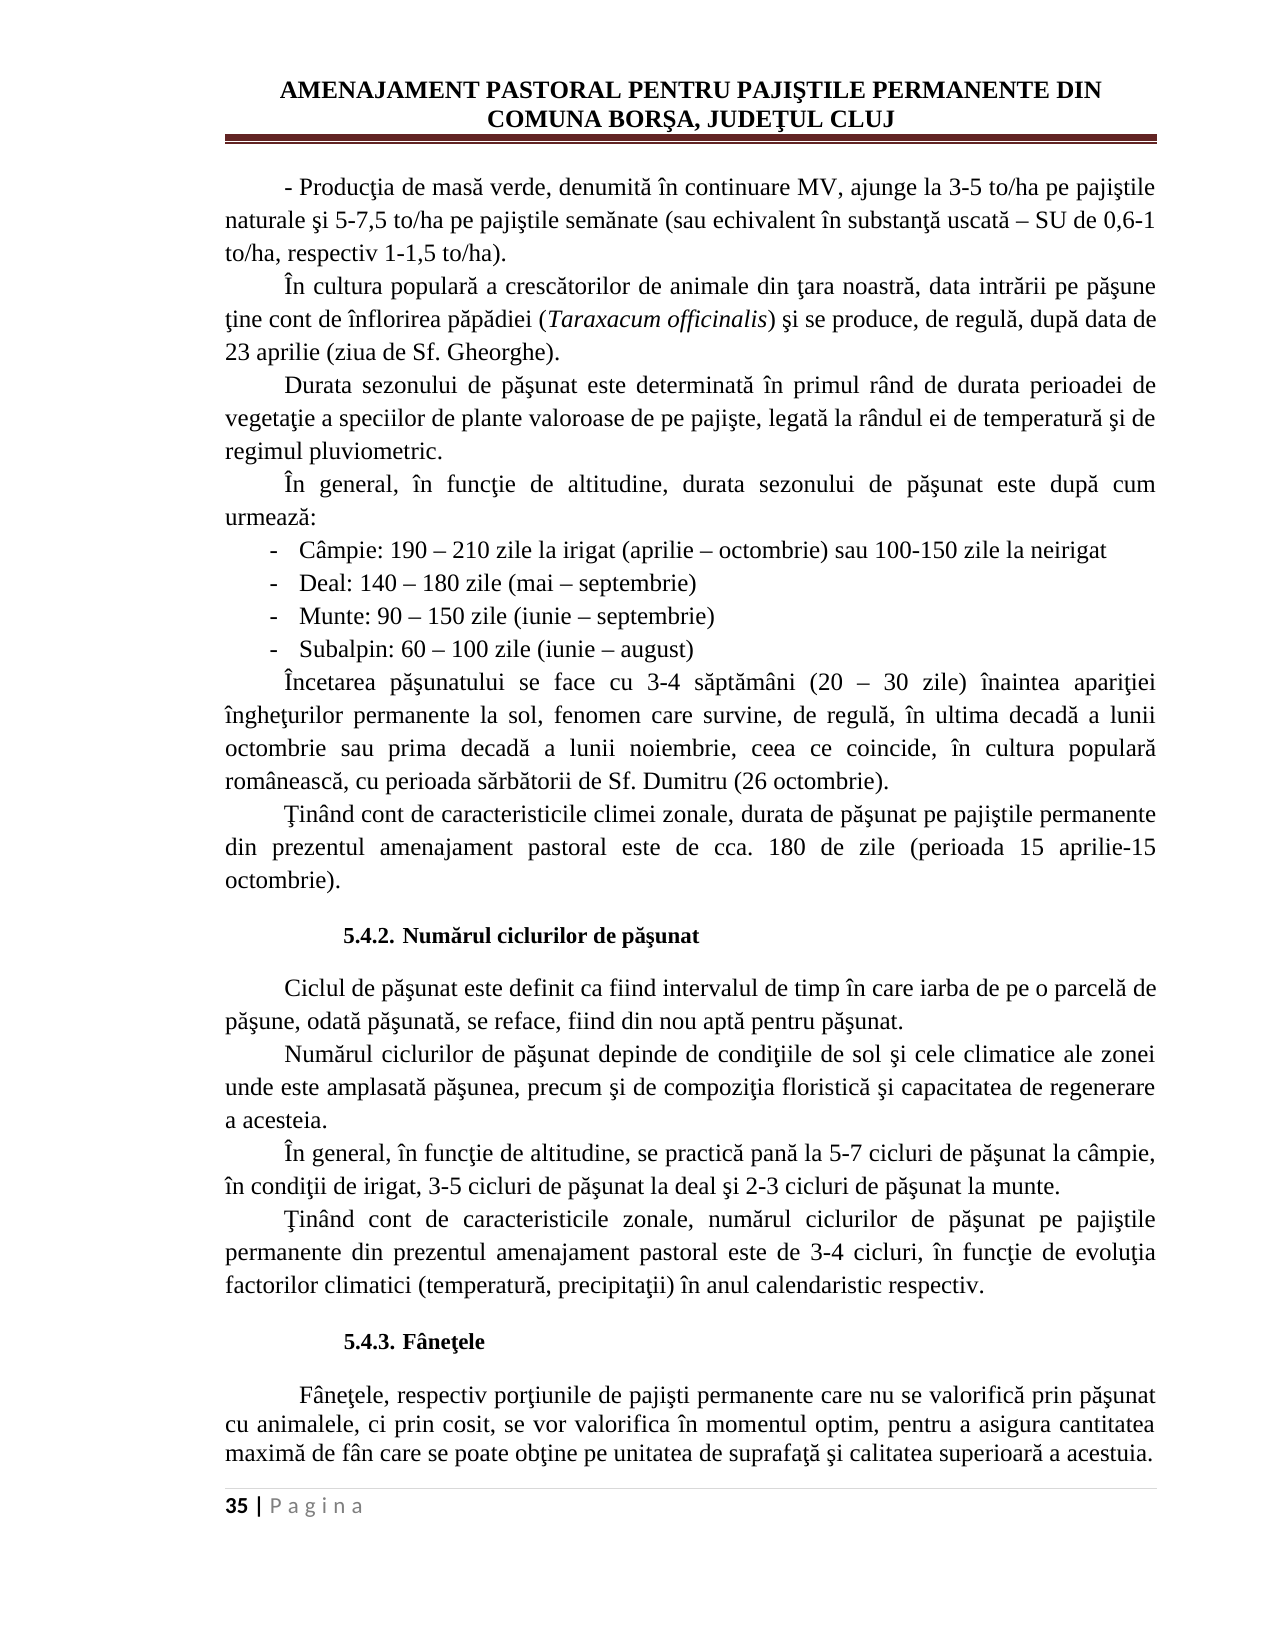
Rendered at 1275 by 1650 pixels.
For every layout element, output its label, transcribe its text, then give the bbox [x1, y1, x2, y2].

list Fâneţele, respectiv porţiunile de pajişti permanente care nu se valorifică prin păşunat cu animalele, ci prin cosit, se vor valorifica în momentul optim, pentru a asigura cantitatea maximă de fân care se poate obţine pe unitatea de suprafaţă şi calitatea superioară a acestuia. [225, 1380, 1157, 1467]
list În general, în funcţie de altitudine, durata sezonului de păşunat este după cum urmează: [225, 469, 1157, 531]
text Ciclul de păşunat este definit ca fiind intervalul de timp în care iarba de pe o parcelă de păşune, odată păşunată, se reface, fiind din nou aptă pentru păşunat. [225, 973, 1157, 1035]
list Câmpie: 190 – 210 zile la irigat (aprilie – octombrie) sau 100-150 zile la neirigat [269, 535, 1157, 564]
list Producţia de masă verde, denumită în continuare MV, ajunge la 3-5 to/ha pe pajiştile naturale şi 5-7,5 to/ha pe pajiştile semănate (sau echivalent în substanţă uscată – SU de 0,6-1 to/ha, respectiv 1-1,5 to/ha). [225, 172, 1157, 267]
list Deal: 140 – 180 zile (mai – septembrie) [269, 568, 1157, 597]
list Subalpin: 60 – 100 zile (iunie – august) [269, 634, 1157, 663]
list Munte: 90 – 150 zile (iunie – septembrie) [269, 601, 1157, 630]
list Durata sezonului de păşunat este determinată în primul rând de durata perioadei de vegetaţie a speciilor de plante valoroase de pe pajişte, legată la rândul ei de temperatură şi de regimul pluviometric. [225, 370, 1157, 465]
list Fâneţele [300, 1328, 1157, 1354]
text Ţinând cont de caracteristicile climei zonale, durata de păşunat pe pajiştile permanente din prezentul amenajament pastoral este de cca. 180 de zile (perioada 15 aprilie-15 octombrie). [225, 799, 1157, 894]
list Numărul ciclurilor de păşunat [300, 922, 1157, 948]
text În general, în funcţie de altitudine, se practică pană la 5-7 cicluri de păşunat la câmpie, în condiţii de irigat, 3-5 cicluri de păşunat la deal şi 2-3 cicluri de păşunat la munte. [225, 1138, 1157, 1200]
text Numărul ciclurilor de păşunat depinde de condiţiile de sol şi cele climatice ale zonei unde este amplasată păşunea, precum şi de compoziţia floristică şi capacitatea de regenerare a acesteia. [225, 1039, 1157, 1134]
text Încetarea păşunatului se face cu 3-4 săptămâni (20 – 30 zile) înaintea apariţiei îngheţurilor permanente la sol, fenomen care survine, de regulă, în ultima decadă a lunii octombrie sau prima decadă a lunii noiembrie, ceea ce coincide, în cultura populară românească, cu perioada sărbătorii de Sf. Dumitru (26 octombrie). [225, 667, 1157, 795]
list În cultura populară a crescătorilor de animale din ţara noastră, data intrării pe păşune ţine cont de înflorirea păpădiei (Taraxacum officinalis) şi se produce, de regulă, după data de 23 aprilie (ziua de Sf. Gheorghe). [225, 271, 1157, 366]
text Ţinând cont de caracteristicile zonale, numărul ciclurilor de păşunat pe pajiştile permanente din prezentul amenajament pastoral este de 3-4 cicluri, în funcţie de evoluţia factorilor climatici (temperatură, precipitaţii) în anul calendaristic respectiv. [225, 1204, 1157, 1299]
